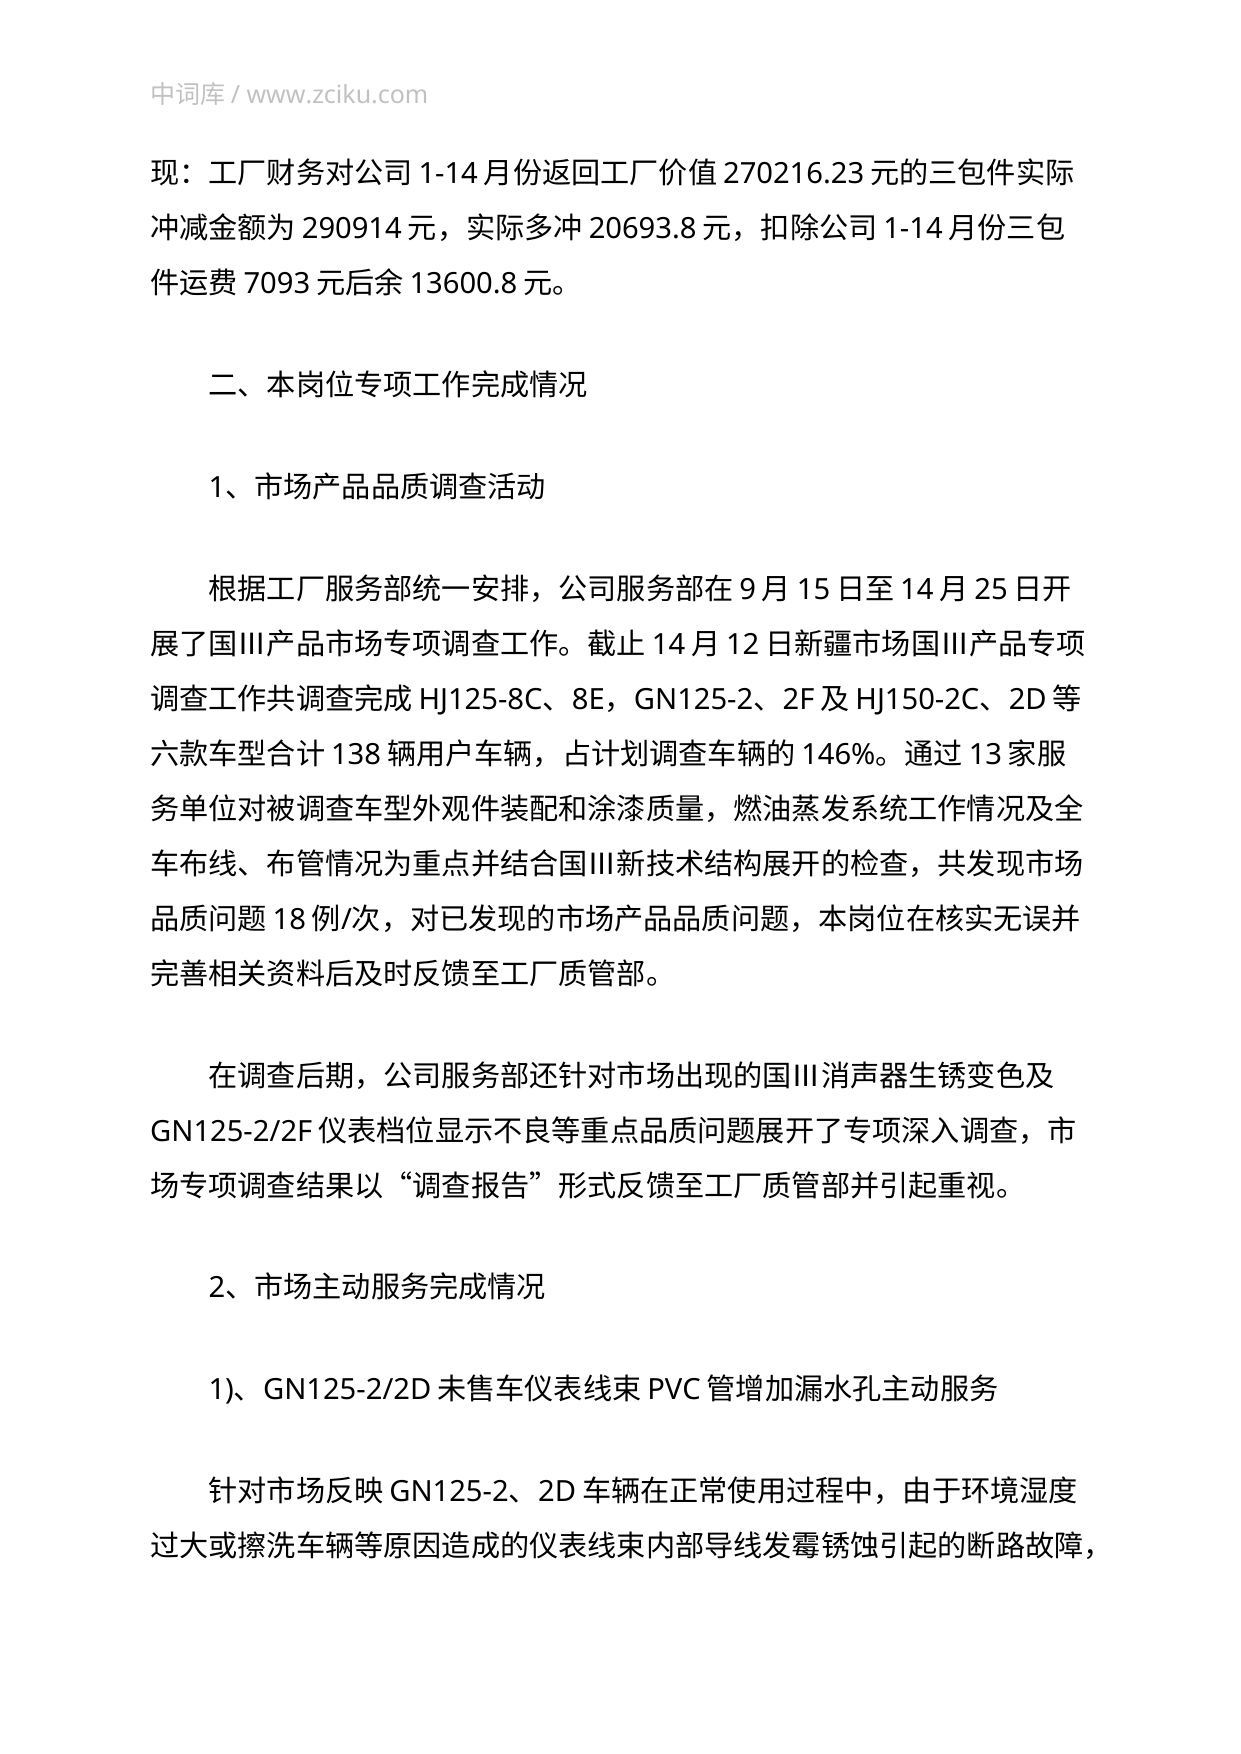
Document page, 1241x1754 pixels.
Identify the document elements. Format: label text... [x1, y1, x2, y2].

text 二、本岗位专项工作完成情况 [150, 362, 1090, 404]
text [150, 150, 1090, 302]
text 1)、GN125-2/2D未售车仪表线束PVC管增加漏水孔主动服务 [150, 1366, 1090, 1408]
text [150, 1468, 1090, 1565]
text 2、市场主动服务完成情况 [150, 1264, 1090, 1306]
text 根据工厂服务部统一安排，公司服务部在9月15日至14月25日开展了国Ⅲ产品市场专项调查工作。截止14月12日新疆市场国Ⅲ产品专项调查工作共调查完成HJ125-8C、8E，GN125-2、2F及HJ150-2C、2D等六款车型合计138辆用户车辆，占计划调查车辆的146%。通过13家服务单位对被调查车型外观件装配和涂漆质量，燃油蒸发系统工作情况及全车布线、布管情况为重点并结合国Ⅲ新技术结构展开的检查，共发现市场品质问题18例/次，对已发现的市场产品品质问题，本岗位在核实无误并完善相关资料后及时反馈至工厂质管部。 [150, 566, 1090, 993]
text 在调查后期，公司服务部还针对市场出现的国Ⅲ消声器生锈变色及GN125-2/2F仪表档位显示不良等重点品质问题展开了专项深入调查，市场专项调查结果以“调查报告”形式反馈至工厂质管部并引起重视。 [150, 1052, 1090, 1204]
text 1、市场产品品质调查活动 [150, 464, 1090, 506]
